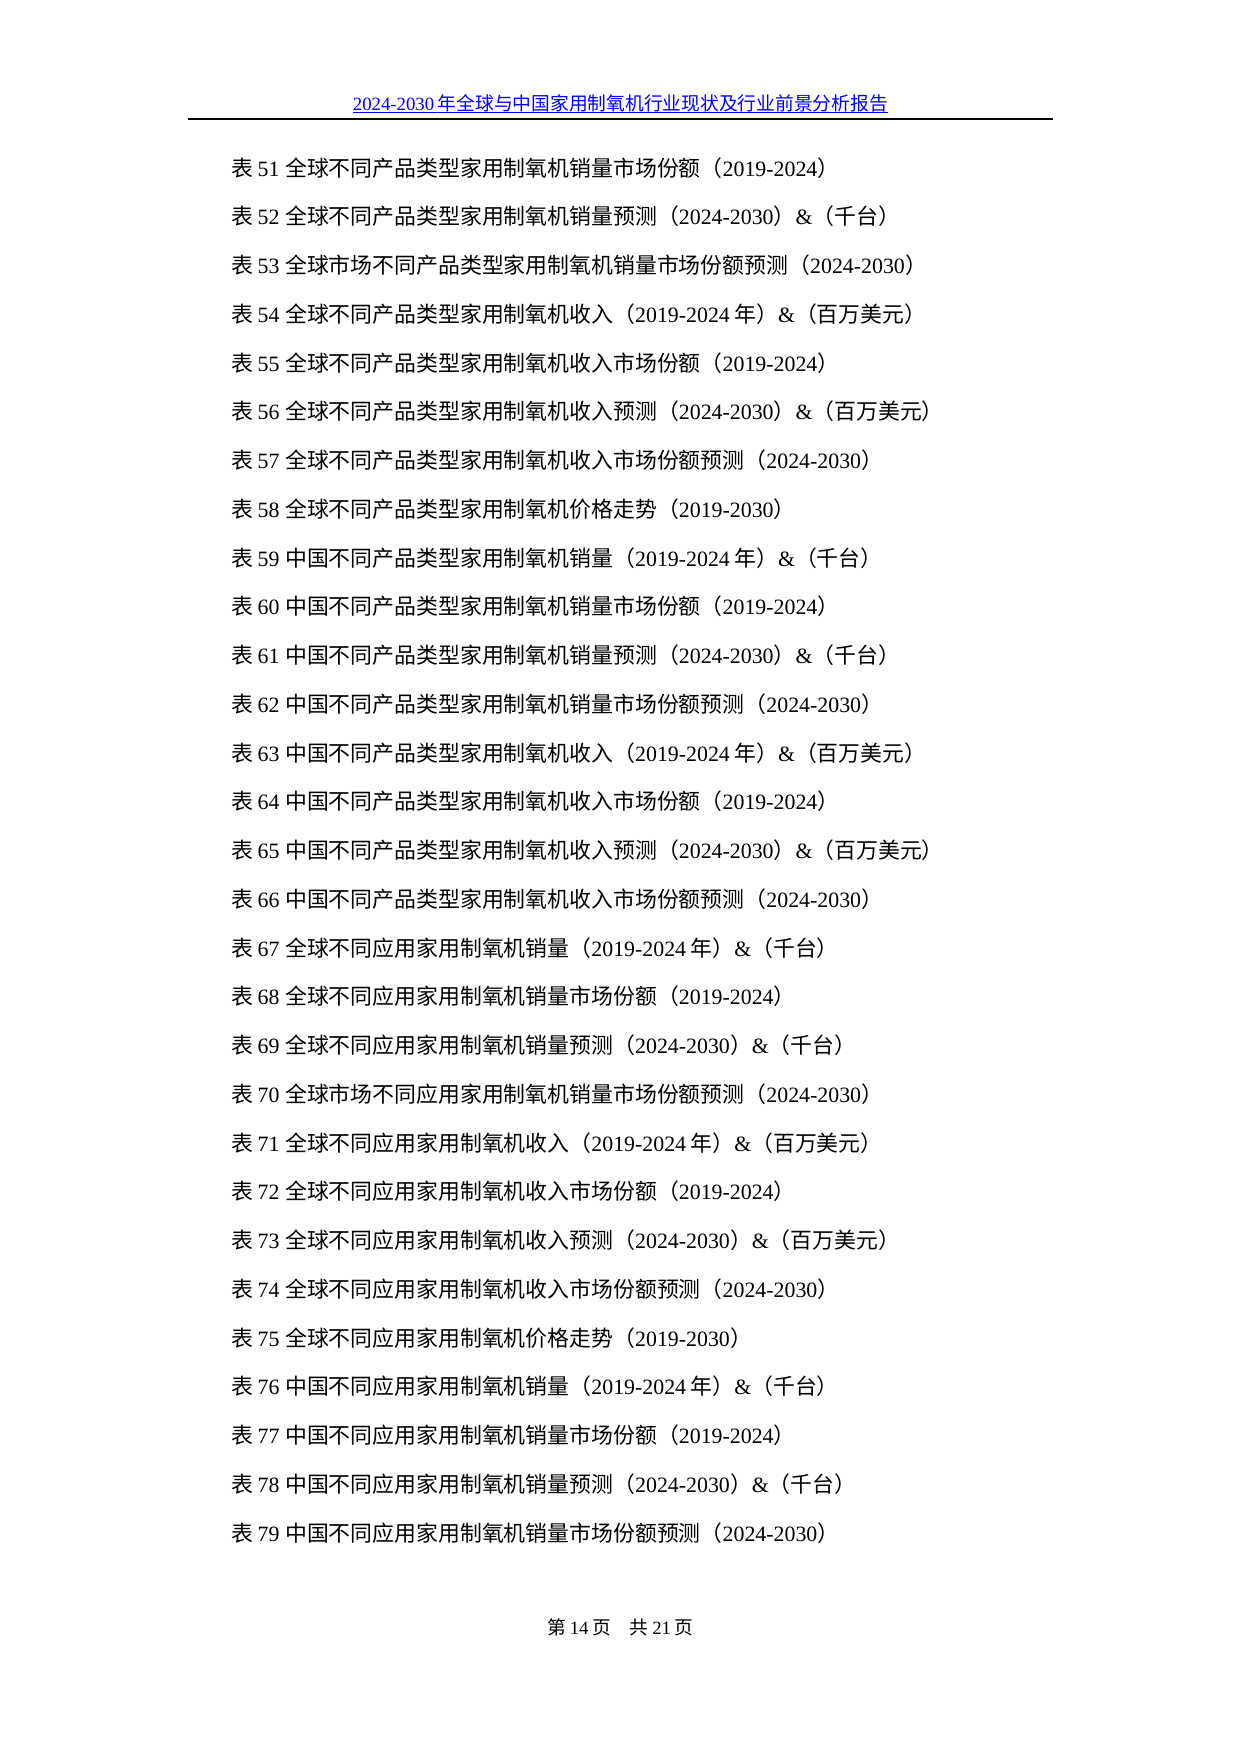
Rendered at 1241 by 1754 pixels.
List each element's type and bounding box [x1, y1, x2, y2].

text [187, 150, 1053, 1548]
